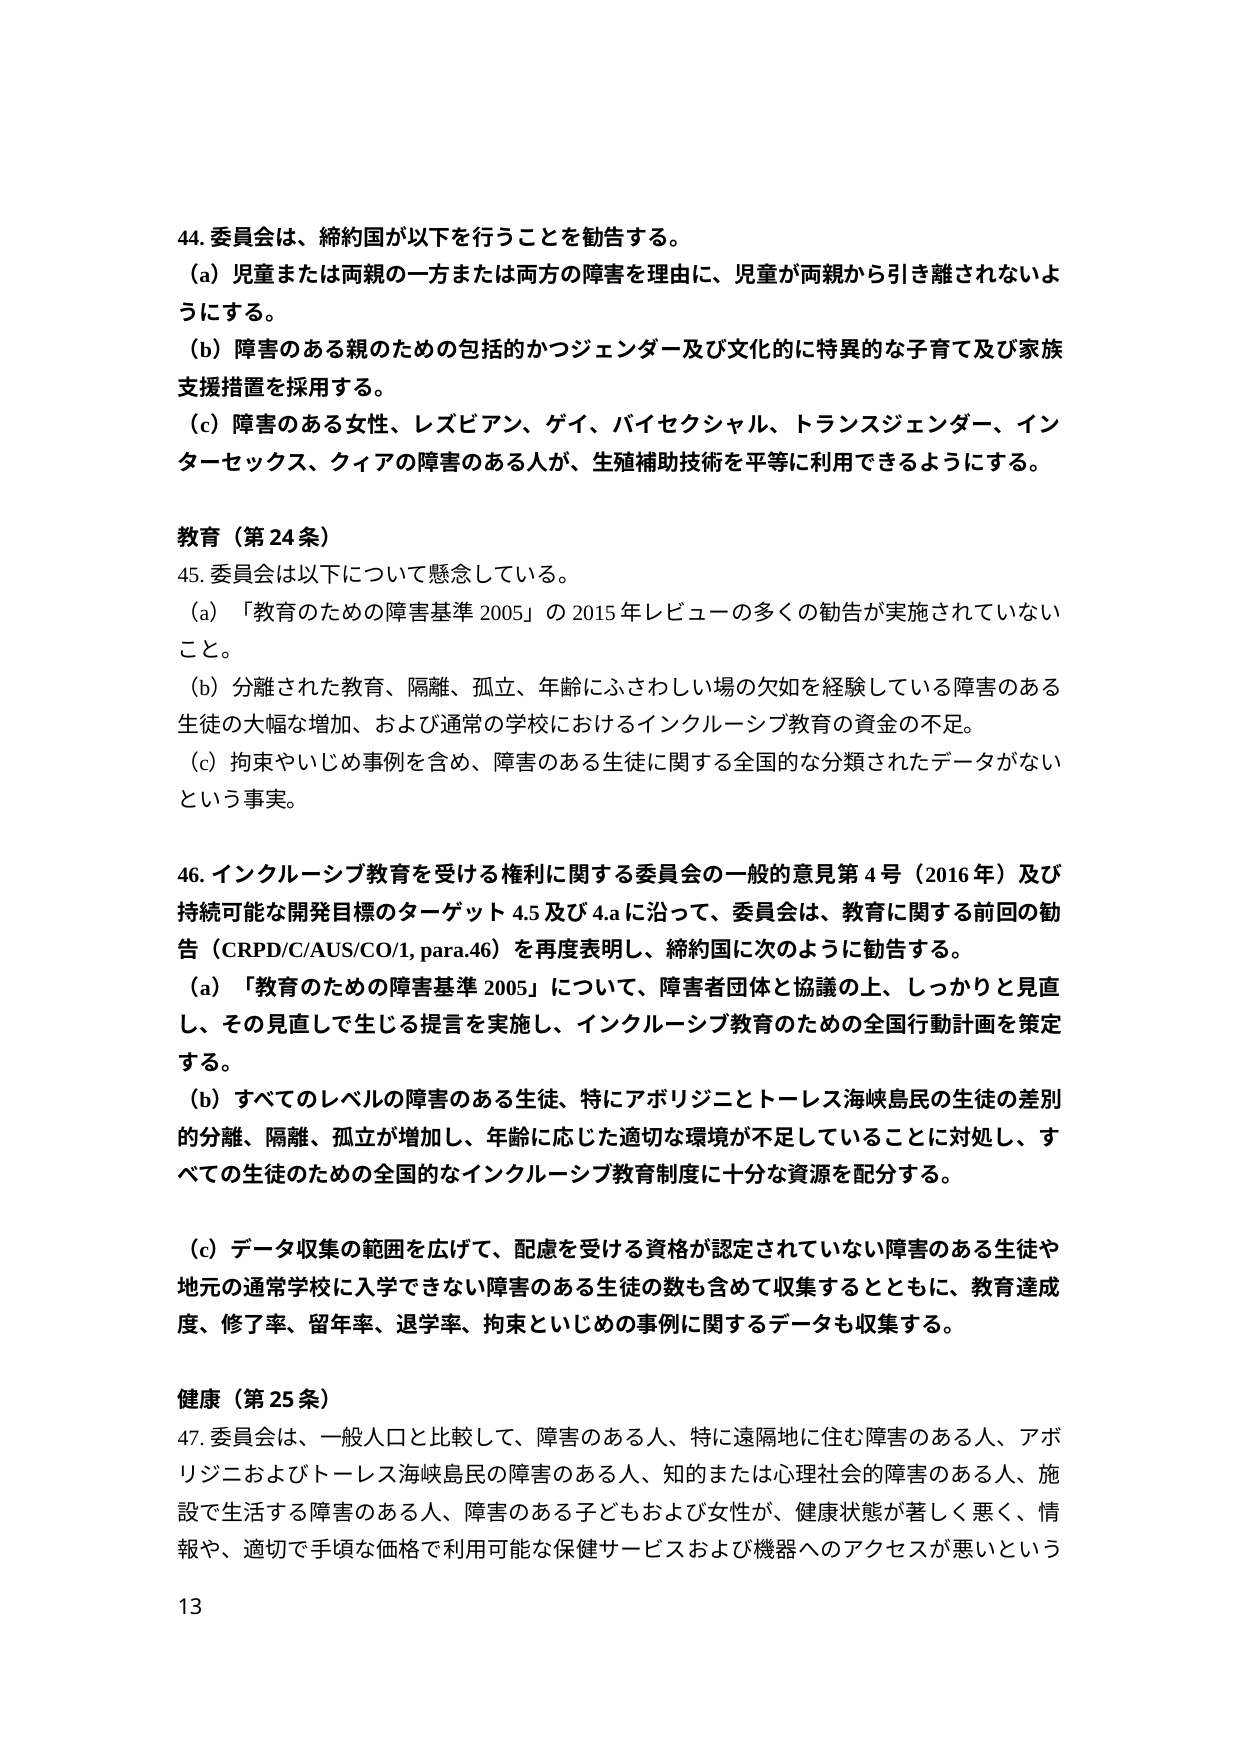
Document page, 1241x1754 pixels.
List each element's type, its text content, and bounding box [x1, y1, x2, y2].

text 健康（第25条） [177, 1379, 1063, 1417]
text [177, 1417, 1063, 1567]
text （a）「教育のための障害基準2005」について、障害者団体と協議の上、しっかりと見直し、その見直しで生じる提言を実施し、インクルーシブ教育のための全国行動計画を策定する。 [177, 967, 1063, 1079]
text （c）障害のある女性、レズビアン、ゲイ、バイセクシャル、トランスジェンダー、インターセックス、クィアの障害のある人が、生殖補助技術を平等に利用できるようにする。 [177, 404, 1063, 479]
text 44. 委員会は、締約国が以下を行うことを勧告する。 [177, 217, 1063, 254]
text （b）障害のある親のための包括的かつジェンダー及び文化的に特異的な子育て及び家族支援措置を採用する。 [177, 329, 1063, 404]
text 46. インクルーシブ教育を受ける権利に関する委員会の一般的意見第4号（2016年）及び持続可能な開発目標のターゲット4.5及び4.aに沿って、委員会は、教育に関する前回の勧告（CRPD/C/AUS/CO/1, para.46）を再度表明し、締約国に次のように勧告する。 [177, 854, 1063, 967]
text 教育（第24条） [177, 517, 1063, 554]
text 45. 委員会は以下について懸念している。 [177, 554, 1063, 592]
text （b）分離された教育、隔離、孤立、年齢にふさわしい場の欠如を経験している障害のある生徒の大幅な増加、および通常の学校におけるインクルーシブ教育の資金の不足。 [177, 667, 1063, 742]
text （a）「教育のための障害基準2005」の2015年レビューの多くの勧告が実施されていないこと。 [177, 592, 1063, 667]
text （c）拘束やいじめ事例を含め、障害のある生徒に関する全国的な分類されたデータがないという事実。 [177, 742, 1063, 817]
text （b）すべてのレベルの障害のある生徒、特にアボリジニとトーレス海峡島民の生徒の差別的分離、隔離、孤立が増加し、年齢に応じた適切な環境が不足していることに対処し、すべての生徒のための全国的なインクルーシブ教育制度に十分な資源を配分する。 [177, 1079, 1063, 1192]
text （a）児童または両親の一方または両方の障害を理由に、児童が両親から引き離されないようにする。 [177, 254, 1063, 329]
text （c）データ収集の範囲を広げて、配慮を受ける資格が認定されていない障害のある生徒や地元の通常学校に入学できない障害のある生徒の数も含めて収集するとともに、教育達成度、修了率、留年率、退学率、拘束といじめの事例に関するデータも収集する。 [177, 1229, 1063, 1342]
